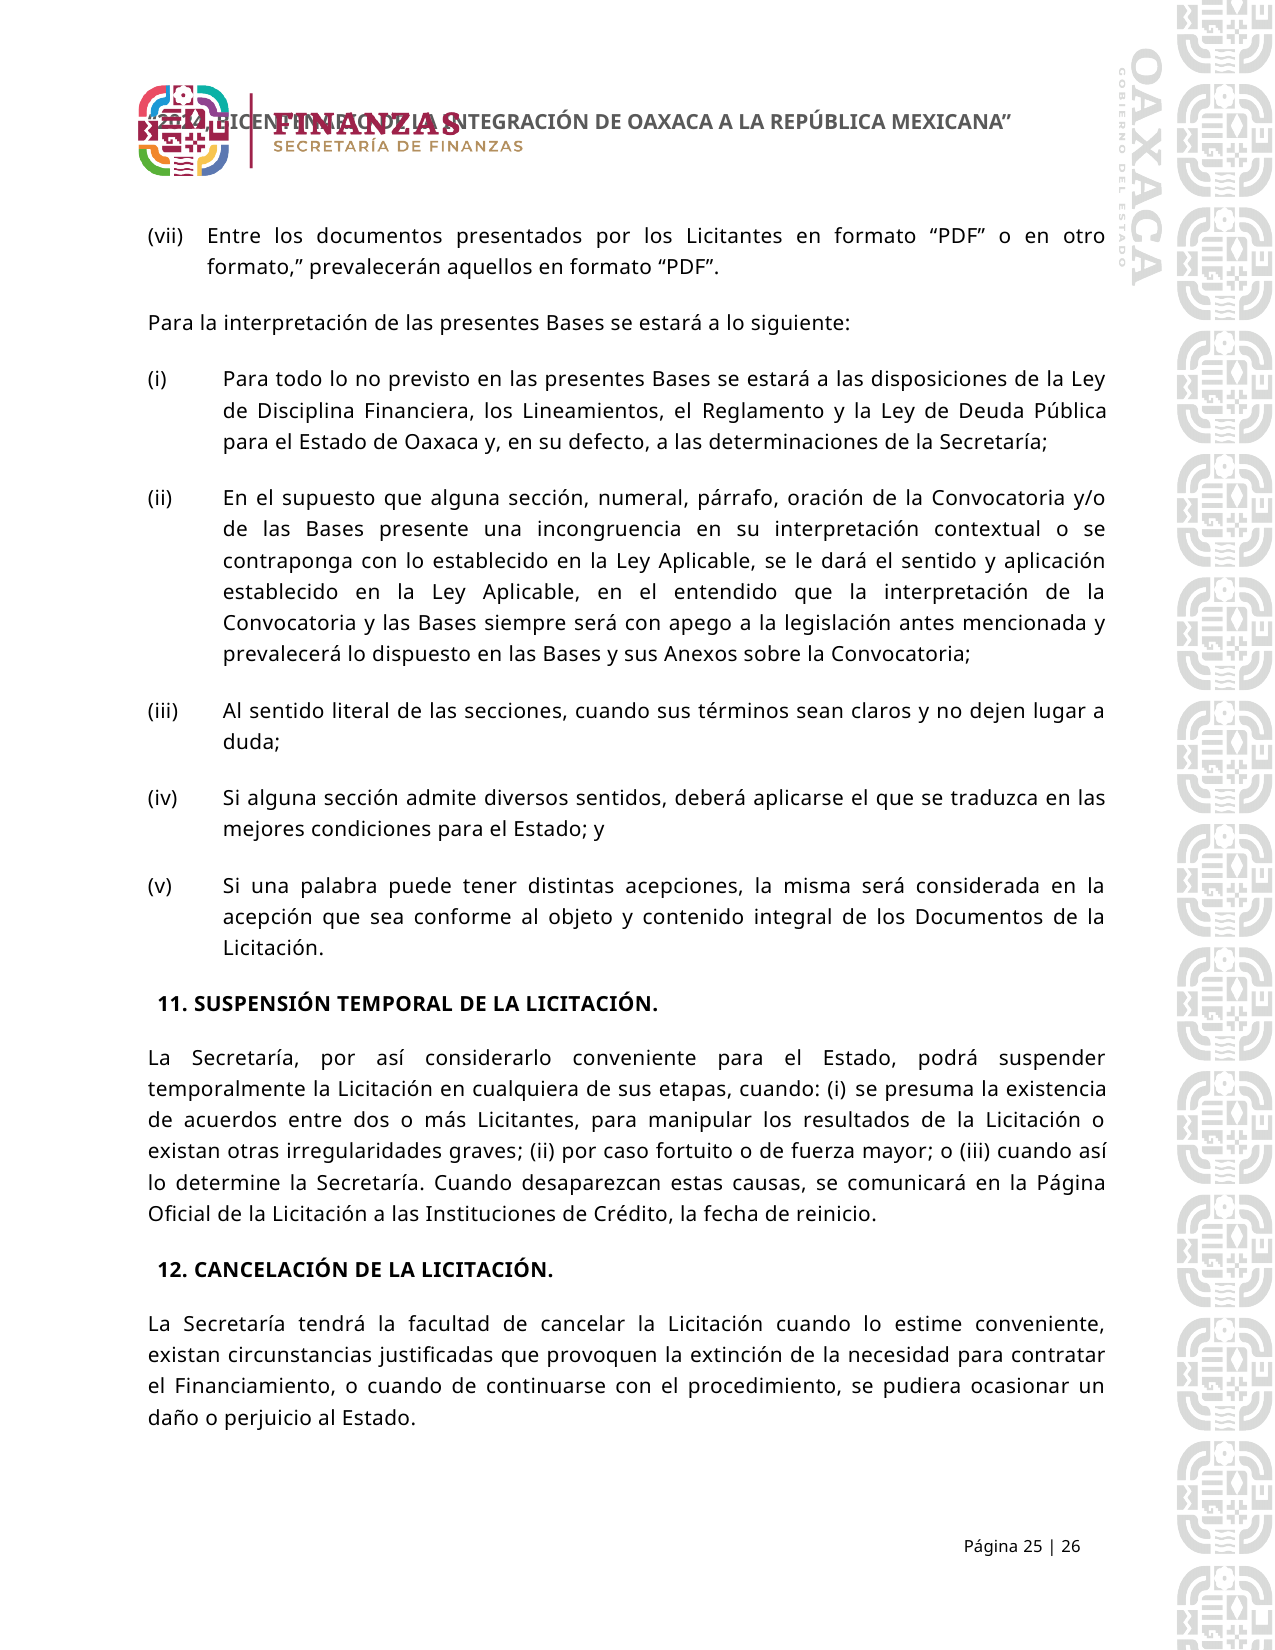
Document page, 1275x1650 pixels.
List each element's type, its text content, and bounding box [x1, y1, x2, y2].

list Si una palabra puede tener distintas acepciones, la misma será considerada en la acepción que sea conforme al objeto y contenido integral de los Documentos de la Licitación. [148, 871, 1107, 962]
text La Secretaría tendrá la facultad de cancelar la Licitación cuando lo estime conveniente, existan circunstancias justificadas que provoquen la extinción de la necesidad para contratar el Financiamiento, o cuando de continuarse con el procedimiento, se pudiera ocasionar un daño o perjuicio al Estado. [148, 1309, 1107, 1431]
list En el supuesto que alguna sección, numeral, párrafo, oración de la Convocatoria y/o de las Bases presente una incongruencia en su interpretación contextual o se contraponga con lo establecido en la Ley Aplicable, se le dará el sentido y aplicación establecido en la Ley Aplicable, en el entendido que la interpretación de la Convocatoria y las Bases siempre será con apego a la legislación antes mencionada y prevalecerá lo dispuesto en las Bases y sus Anexos sobre la Convocatoria; [148, 483, 1107, 668]
list Entre los documentos presentados por los Licitantes en formato “PDF” o en otro formato,” prevalecerán aquellos en formato “PDF”. [148, 221, 1107, 280]
picture [1107, 0, 1275, 1650]
text Para la interpretación de las presentes Bases se estará a lo siguiente: [148, 308, 1107, 337]
text 12. CANCELACIÓN DE LA LICITACIÓN. [157, 1255, 1107, 1284]
text La Secretaría, por así considerarlo conveniente para el Estado, podrá suspender temporalmente la Licitación en cualquiera de sus etapas, cuando: (i) se presuma la existencia de acuerdos entre dos o más Licitantes, para manipular los resultados de la Licitación o existan otras irregularidades graves; (ii) por caso fortuito o de fuerza mayor; o (iii) cuando así lo determine la Secretaría. Cuando desaparezcan estas causas, se comunicará en la Página Oficial de la Licitación a las Instituciones de Crédito, la fecha de reinicio. [148, 1043, 1107, 1228]
text 11. SUSPENSIÓN TEMPORAL DE LA LICITACIÓN. [157, 989, 1107, 1018]
list Para todo lo no previsto en las presentes Bases se estará a las disposiciones de la Ley de Disciplina Financiera, los Lineamientos, el Reglamento y la Ley de Deuda Pública para el Estado de Oaxaca y, en su defecto, a las determinaciones de la Secretaría; [148, 364, 1107, 455]
list Al sentido literal de las secciones, cuando sus términos sean claros y no dejen lugar a duda; [148, 696, 1107, 755]
list Si alguna sección admite diversos sentidos, deberá aplicarse el que se traduzca en las mejores condiciones para el Estado; y [148, 783, 1107, 843]
picture [120, 61, 533, 199]
